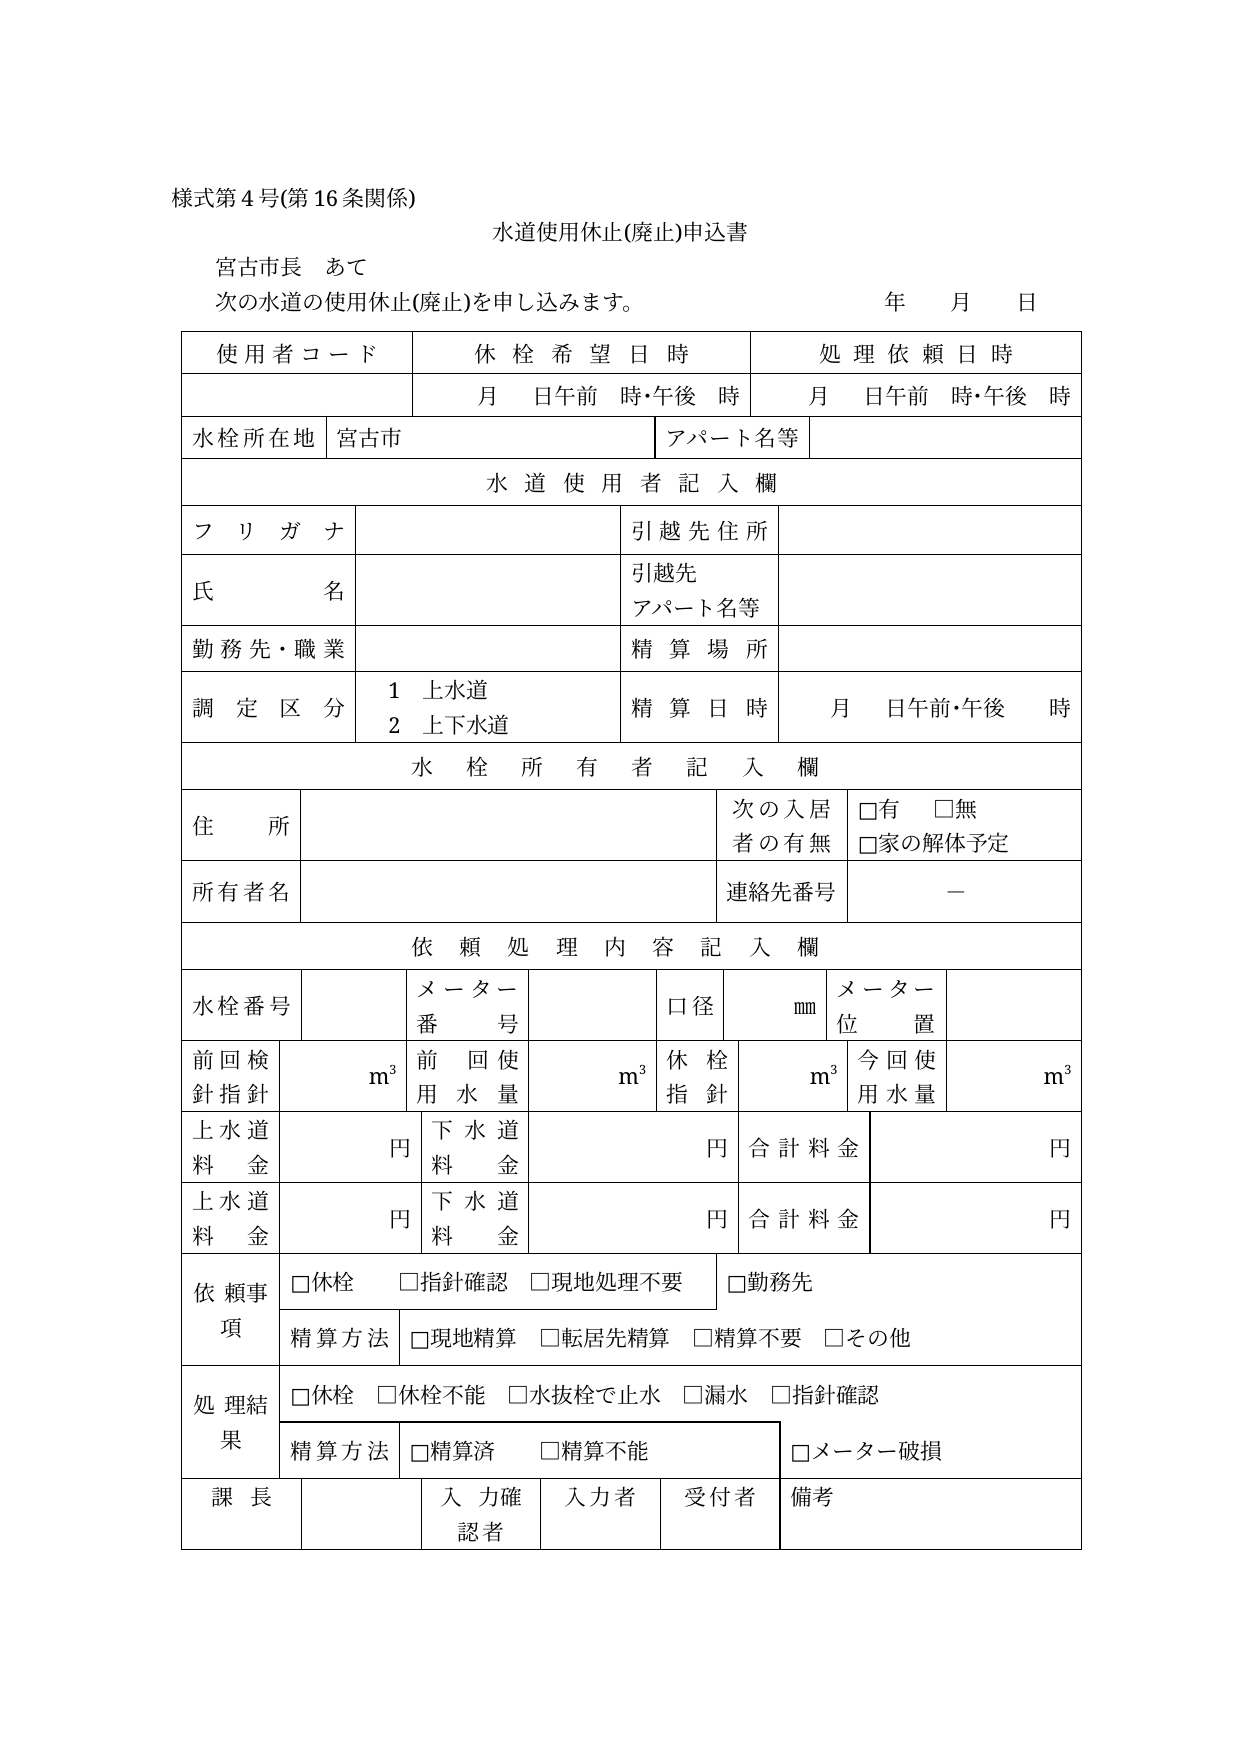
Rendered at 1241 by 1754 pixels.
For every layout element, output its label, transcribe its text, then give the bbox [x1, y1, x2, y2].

table_cell [779, 555, 1081, 625]
table_cell [302, 1479, 421, 1548]
table_cell 月 日午前 時･午後 時 [413, 374, 750, 416]
table_cell [779, 626, 1081, 671]
table_cell □休栓 □指針確認 □現地処理不要 [280, 1254, 716, 1309]
table_cell 今回使用水量 [848, 1041, 946, 1111]
table_cell m3 [739, 1041, 847, 1111]
text 様式第4号(第16条関係) [171, 179, 1069, 214]
table_cell 課長 [182, 1479, 301, 1548]
table_cell 勤務先･職業 [182, 626, 355, 671]
table_cell 下水道料金 [422, 1112, 528, 1182]
table_cell 所有者名 [182, 861, 300, 922]
table_cell 処理結果 [182, 1366, 279, 1478]
table_cell 月 日午前･午後 時 [779, 672, 1081, 742]
table_cell 月 日午前 時･午後 時 [751, 374, 1081, 416]
table_cell 休栓指針 [657, 1041, 738, 1111]
table_cell 円 [871, 1112, 1081, 1182]
table_cell フリガナ [182, 506, 355, 554]
table_cell 引越先 アパート名等 [621, 555, 778, 625]
table_cell 円 [280, 1112, 421, 1182]
table_cell 入力確認者 [422, 1479, 540, 1548]
table_cell 上水道料金 [182, 1112, 279, 1182]
table_cell 連絡先番号 [717, 861, 847, 922]
table_cell 依頼事項 [182, 1254, 279, 1365]
table_cell □休栓 □休栓不能 □水抜栓で止水 □漏水 □指針確認 [280, 1366, 1081, 1421]
table_cell 依頼処理内容記入欄 [182, 923, 1081, 969]
table_cell 調定区分 [182, 672, 355, 742]
table_cell 円 [871, 1183, 1081, 1253]
table_cell 精算日時 [621, 672, 778, 742]
table_cell 精算方法 [280, 1310, 399, 1365]
table_cell 円 [529, 1112, 738, 1182]
table_cell m3 [280, 1041, 406, 1111]
table_cell 円 [280, 1183, 421, 1253]
table_cell 水道使用者記入欄 [182, 459, 1081, 505]
table_cell [529, 970, 656, 1040]
table_cell 口径 [657, 970, 723, 1040]
table_cell 宮古市 [327, 417, 654, 458]
table_cell 水栓所在地 [182, 417, 326, 458]
table_cell [947, 970, 1081, 1040]
table_cell □有 □無 □家の解体予定 [848, 790, 1081, 860]
table_cell □メーター破損 [781, 1421, 1081, 1478]
table_cell 合計料金 [739, 1183, 869, 1253]
table_cell [779, 506, 1081, 554]
table_cell － [848, 861, 1081, 922]
table_cell 入力者 [541, 1479, 660, 1548]
table_cell 水栓所有者記入欄 [182, 743, 1081, 789]
text 水道使用休止(廃止)申込書 [171, 214, 1069, 249]
table_cell 住所 [182, 790, 300, 860]
table_cell 合計料金 [739, 1112, 869, 1182]
table_cell 1 上水道 2 上下水道 [356, 672, 620, 742]
table_cell 備考 [781, 1479, 1081, 1548]
table_cell [356, 555, 620, 625]
table_cell m3 [529, 1041, 656, 1111]
table_cell □現地精算 □転居先精算 □精算不要 □その他 [400, 1309, 1081, 1365]
table_cell 下水道料金 [422, 1183, 528, 1253]
table_cell 水栓番号 [182, 970, 301, 1040]
table_cell 精算場所 [621, 626, 778, 671]
table_cell メーター位置 [827, 970, 946, 1040]
table_header 処理依頼日時 [751, 332, 1081, 373]
table_cell 精算方法 [280, 1423, 399, 1478]
table_cell [182, 374, 412, 416]
table_cell ㎜ [724, 970, 826, 1040]
table_cell □精算済 □精算不能 [400, 1423, 779, 1478]
table_cell [301, 790, 716, 860]
table_cell アパート名等 [656, 417, 809, 458]
table_cell □勤務先 [717, 1254, 1081, 1309]
table_cell m3 [947, 1041, 1081, 1111]
table_cell [356, 506, 620, 554]
table_cell [356, 626, 620, 671]
text 次の水道の使用休止(廃止)を申し込みます。 年 月 日 [171, 284, 1069, 319]
table_header 使用者コード [182, 332, 412, 373]
table_cell 上水道料金 [182, 1183, 279, 1253]
table_cell [302, 970, 406, 1040]
table_cell メーター番号 [407, 970, 528, 1040]
table_cell 氏名 [182, 555, 355, 625]
table_cell 円 [529, 1183, 738, 1253]
table_cell 受付者 [661, 1479, 779, 1548]
table_cell [301, 861, 716, 922]
table_cell 引越先住所 [621, 506, 778, 554]
table_cell [810, 417, 1081, 458]
table_header 休栓希望日時 [413, 332, 750, 373]
table_cell 前回使用水量 [407, 1041, 528, 1111]
text 宮古市長 あて [171, 249, 1069, 284]
table_cell 次の入居者の有無 [717, 790, 847, 860]
table_cell 前回検針指針 [182, 1041, 279, 1111]
